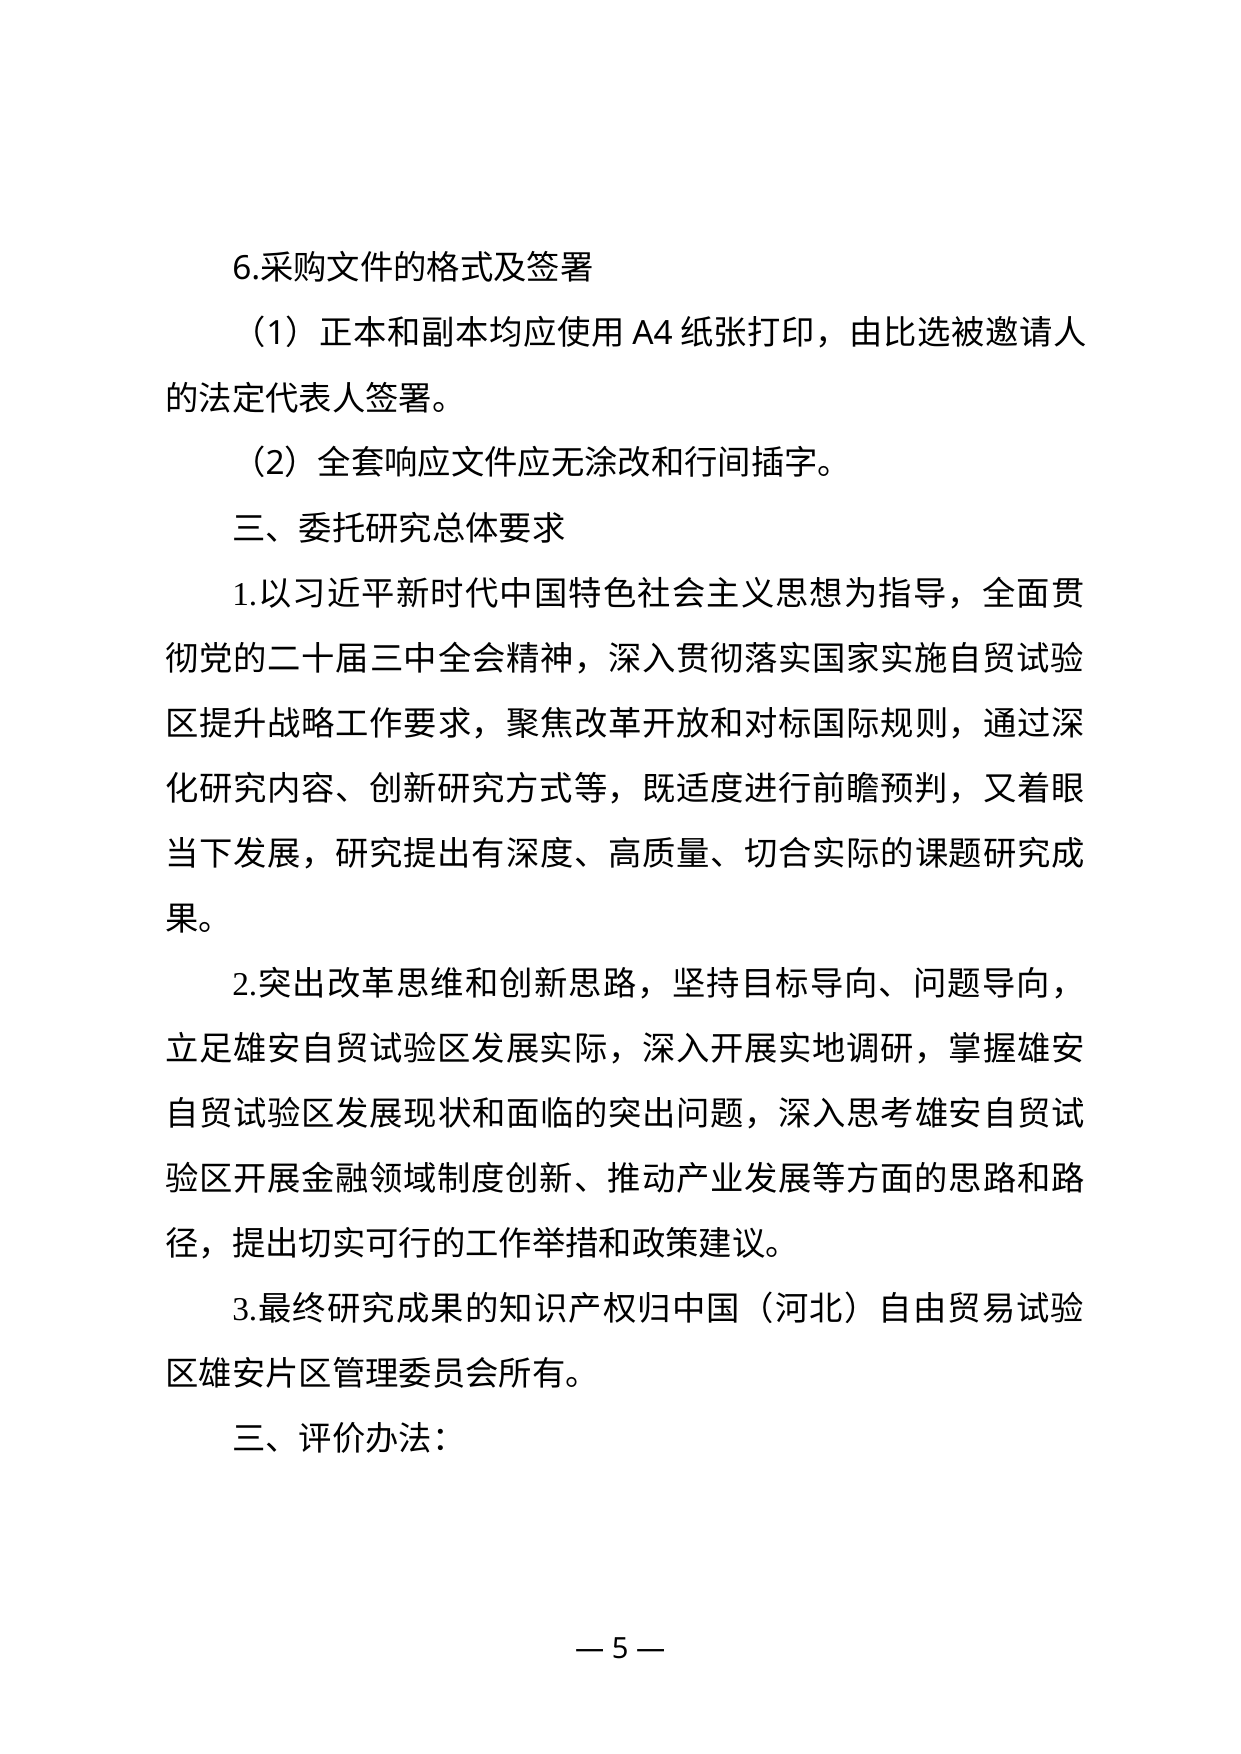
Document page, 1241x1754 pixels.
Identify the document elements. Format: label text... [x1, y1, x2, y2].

text 三、评价办法： [165, 1403, 1087, 1468]
text （2）全套响应文件应无涂改和行间插字。 [165, 428, 1087, 493]
text 2.突出改革思维和创新思路，坚持目标导向、问题导向，立足雄安自贸试验区发展实际，深入开展实地调研，掌握雄安自贸试验区发展现状和面临的突出问题，深入思考雄安自贸试验区开展金融领域制度创新、推动产业发展等方面的思路和路径，提出切实可行的工作举措和政策建议。 [165, 948, 1087, 1273]
text 3.最终研究成果的知识产权归中国（河北）自由贸易试验区雄安片区管理委员会所有。 [165, 1273, 1087, 1403]
text 6.采购文件的格式及签署 [165, 233, 1087, 298]
text 1.以习近平新时代中国特色社会主义思想为指导，全面贯彻党的二十届三中全会精神，深入贯彻落实国家实施自贸试验区提升战略工作要求，聚焦改革开放和对标国际规则，通过深化研究内容、创新研究方式等，既适度进行前瞻预判，又着眼当下发展，研究提出有深度、高质量、切合实际的课题研究成果。 [165, 558, 1087, 948]
text （1）正本和副本均应使用A4纸张打印，由比选被邀请人的法定代表人签署。 [165, 298, 1087, 428]
text 三、委托研究总体要求 [165, 493, 1087, 558]
